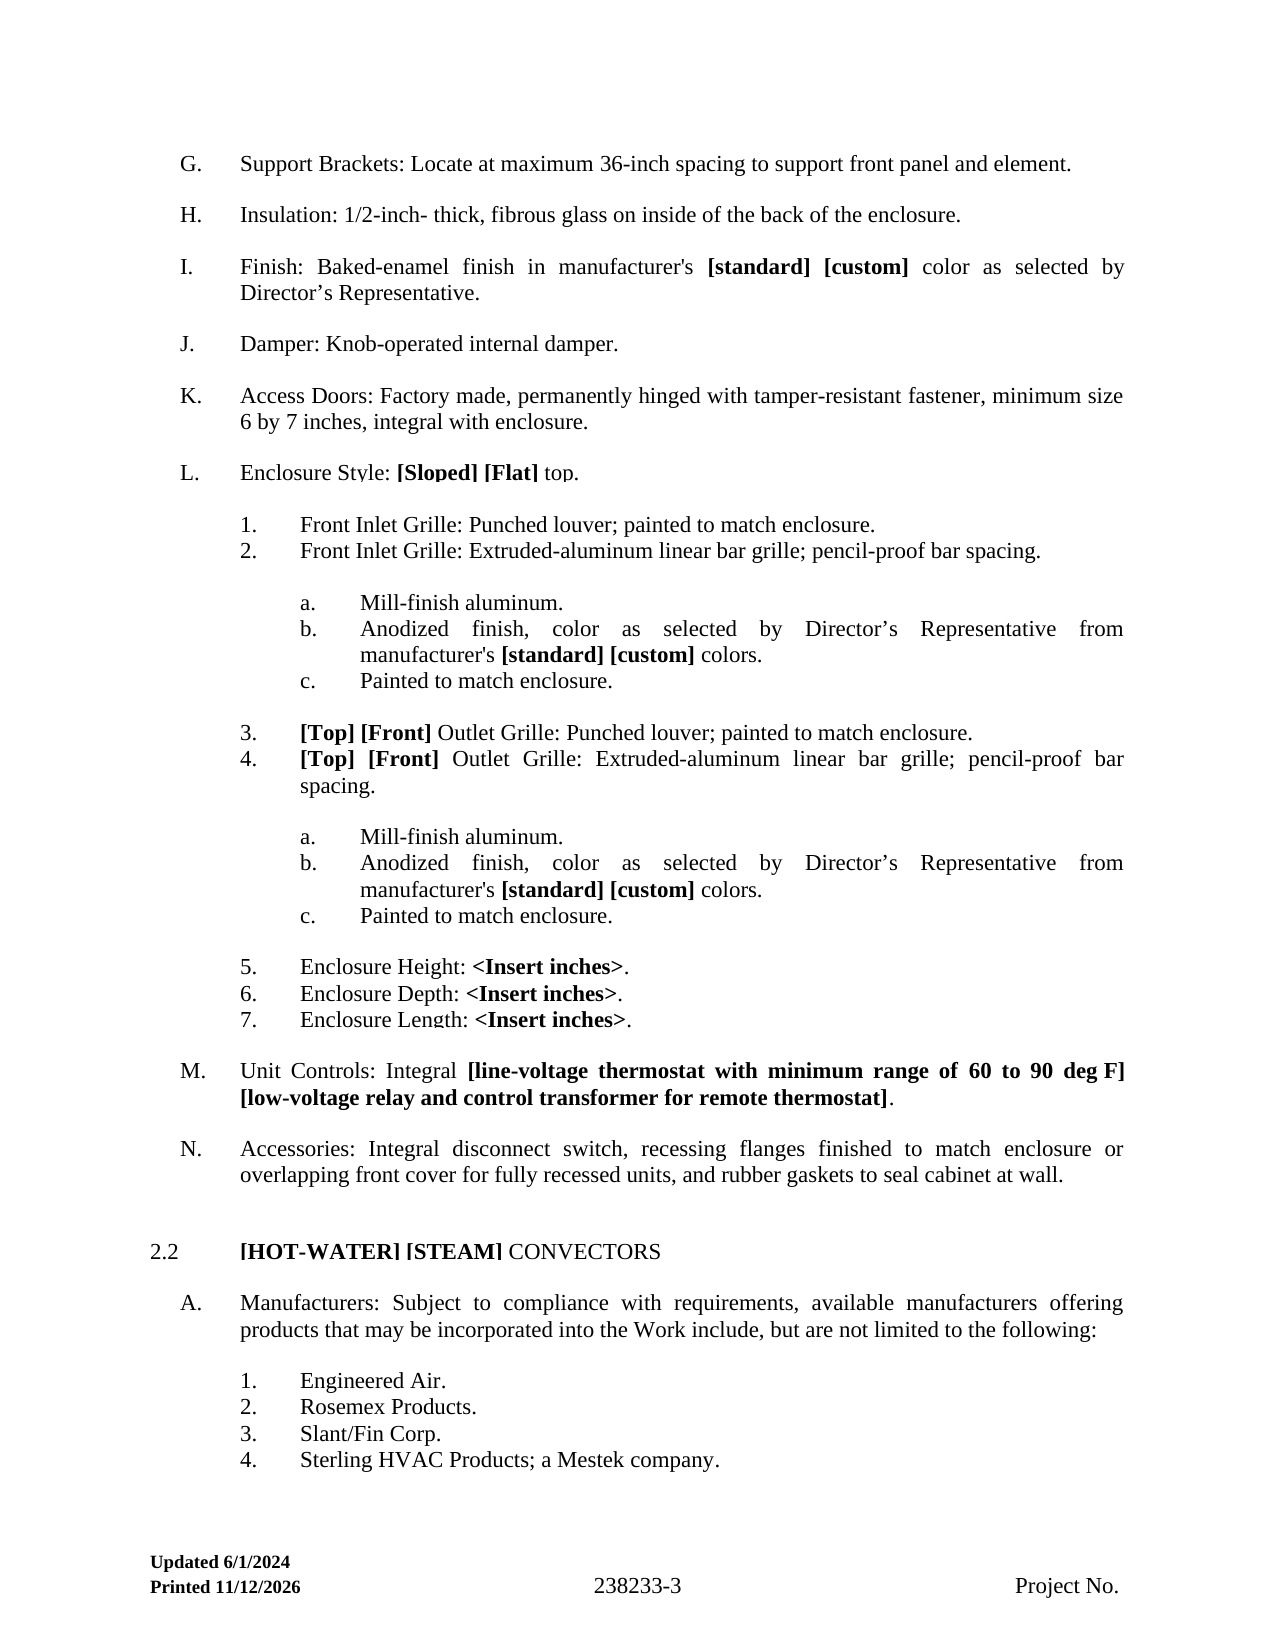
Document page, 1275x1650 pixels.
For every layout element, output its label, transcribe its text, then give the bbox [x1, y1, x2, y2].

text Anodized finish, color as selected by Director’s Representative from manufacturer's [standard] [custom] colors. [300, 849, 1125, 902]
text [Top] [Front] Outlet Grille: Punched louver; painted to match enclosure. [240, 719, 1125, 745]
text Painted to match enclosure. [300, 668, 1125, 694]
text Front Inlet Grille: Extruded-aluminum linear bar grille; pencil-proof bar spacing. [240, 537, 1125, 563]
text Front Inlet Grille: Punched louver; painted to match enclosure. [240, 511, 1125, 537]
text Sterling HVAC Products; a Mestek company. [240, 1446, 1125, 1472]
text Insulation: 1/2-inch- thick, fibrous glass on inside of the back of the enclosure. [180, 201, 1125, 228]
text Rosemex Products. [240, 1393, 1125, 1420]
text Painted to match enclosure. [300, 902, 1125, 928]
text Engineered Air. [240, 1367, 1125, 1393]
text [Top] [Front] Outlet Grille: Extruded-aluminum linear bar grille; pencil-proof bar spacing. [240, 745, 1125, 798]
text Support Brackets: Locate at maximum 36-inch spacing to support front panel and element. [180, 150, 1125, 176]
text Enclosure Length: <Insert inches>. [240, 1006, 1125, 1028]
text Mill-finish aluminum. [300, 823, 1125, 849]
text Access Doors: Factory made, permanently hinged with tamper-resistant fastener, minimum size 6 by 7 inches, integral with enclosure. [180, 382, 1125, 434]
text Accessories: Integral disconnect switch, recessing flanges finished to match enclosure or overlapping front cover for fully recessed units, and rubber gaskets to seal cabinet at wall. [180, 1135, 1125, 1188]
text Finish: Baked-enamel finish in manufacturer's [standard] [custom] color as selected by Director’s Representative. [180, 253, 1125, 305]
text Damper: Knob-operated internal damper. [180, 330, 1125, 357]
text [HOT-WATER] [STEAM] CONVECTORS [150, 1238, 1125, 1260]
text Mill-finish aluminum. [300, 588, 1125, 615]
text Anodized finish, color as selected by Director’s Representative from manufacturer's [standard] [custom] colors. [300, 615, 1125, 668]
text Unit Controls: Integral [line-voltage thermostat with minimum range of 60 to 90 deg F] [low-voltage relay and control transformer for remote thermostat]. [180, 1057, 1125, 1110]
text Slant/Fin Corp. [240, 1420, 1125, 1446]
text Enclosure Depth: <Insert inches>. [240, 980, 1125, 1006]
text Manufacturers: Subject to compliance with requirements, available manufacturers offering products that may be incorporated into the Work include, but are not limited to the following: [180, 1289, 1125, 1342]
text Enclosure Style: [Sloped] [Flat] top. [180, 459, 1125, 482]
text Enclosure Height: <Insert inches>. [240, 953, 1125, 980]
